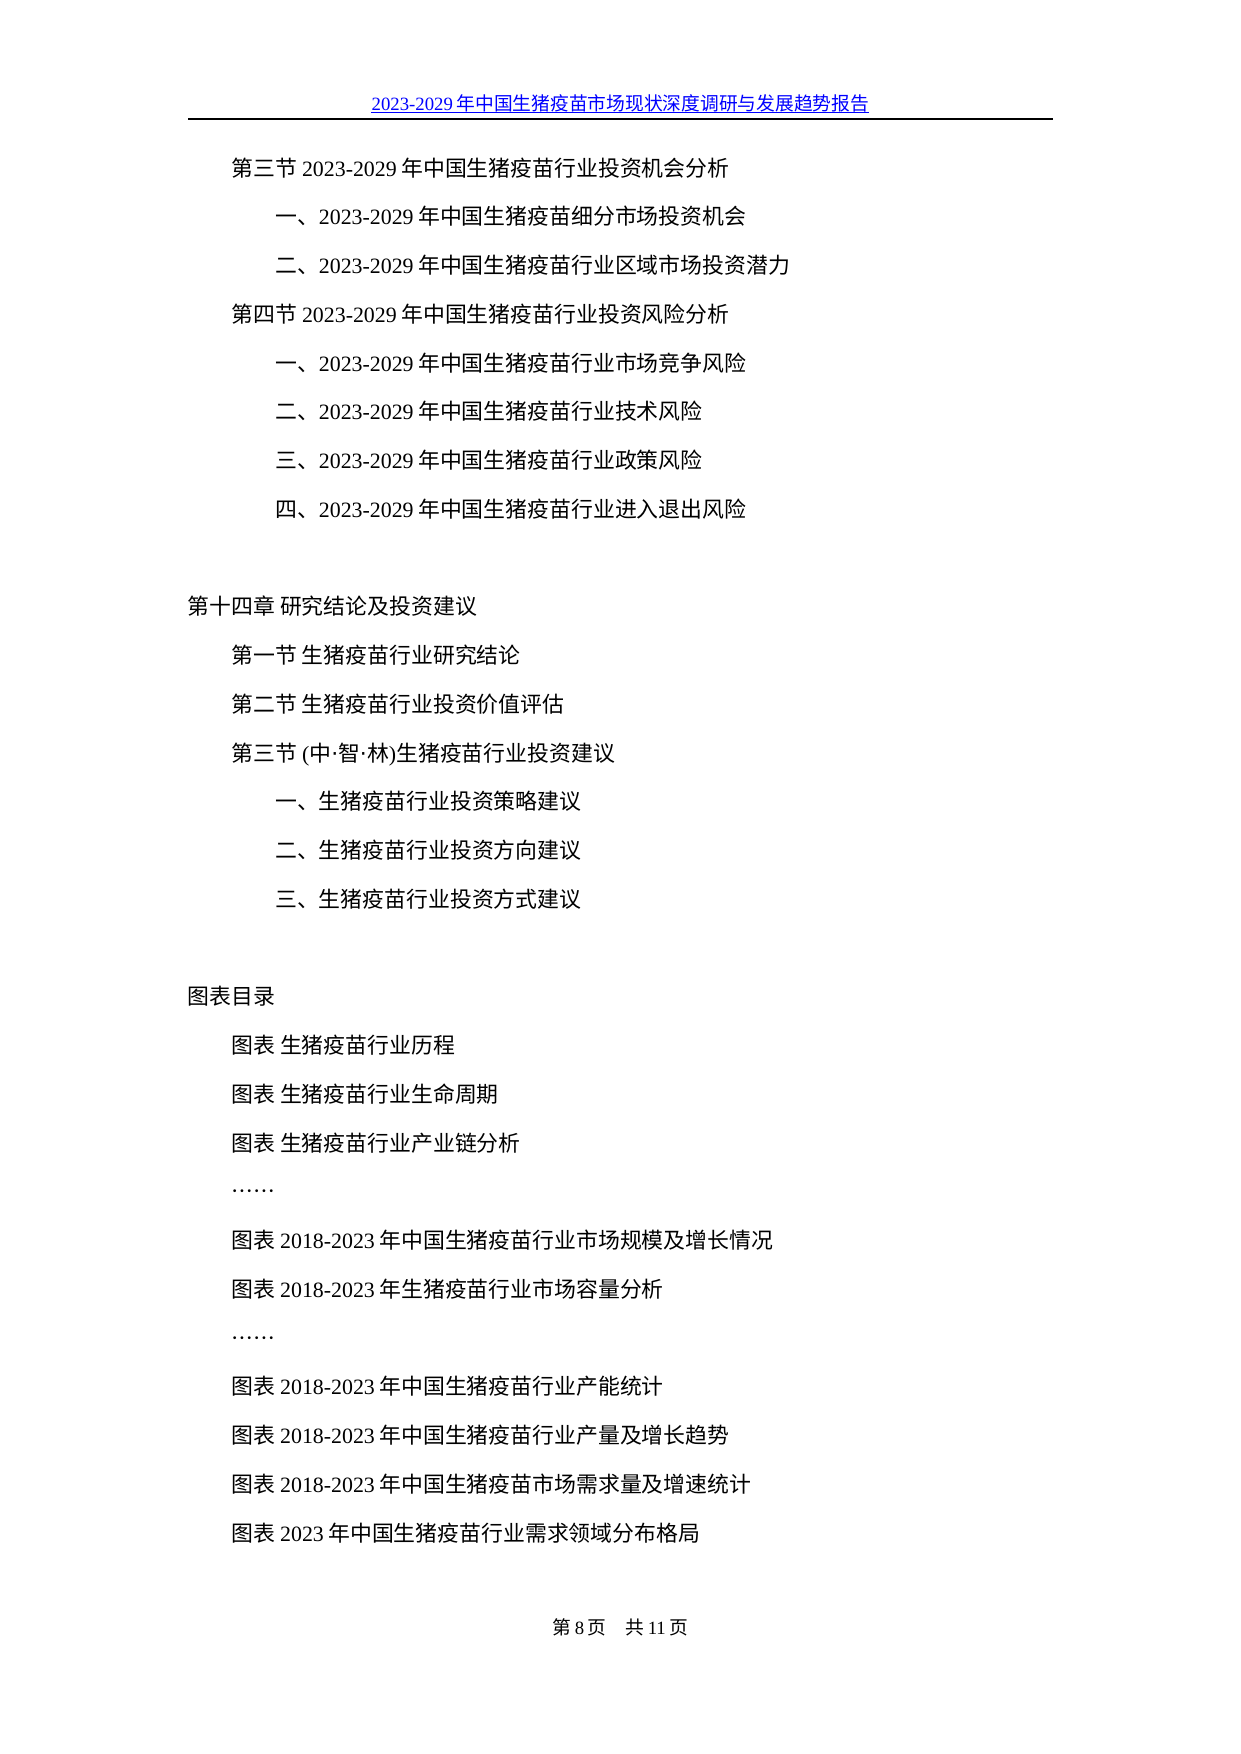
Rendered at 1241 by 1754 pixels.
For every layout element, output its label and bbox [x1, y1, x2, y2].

text [187, 150, 1053, 1548]
